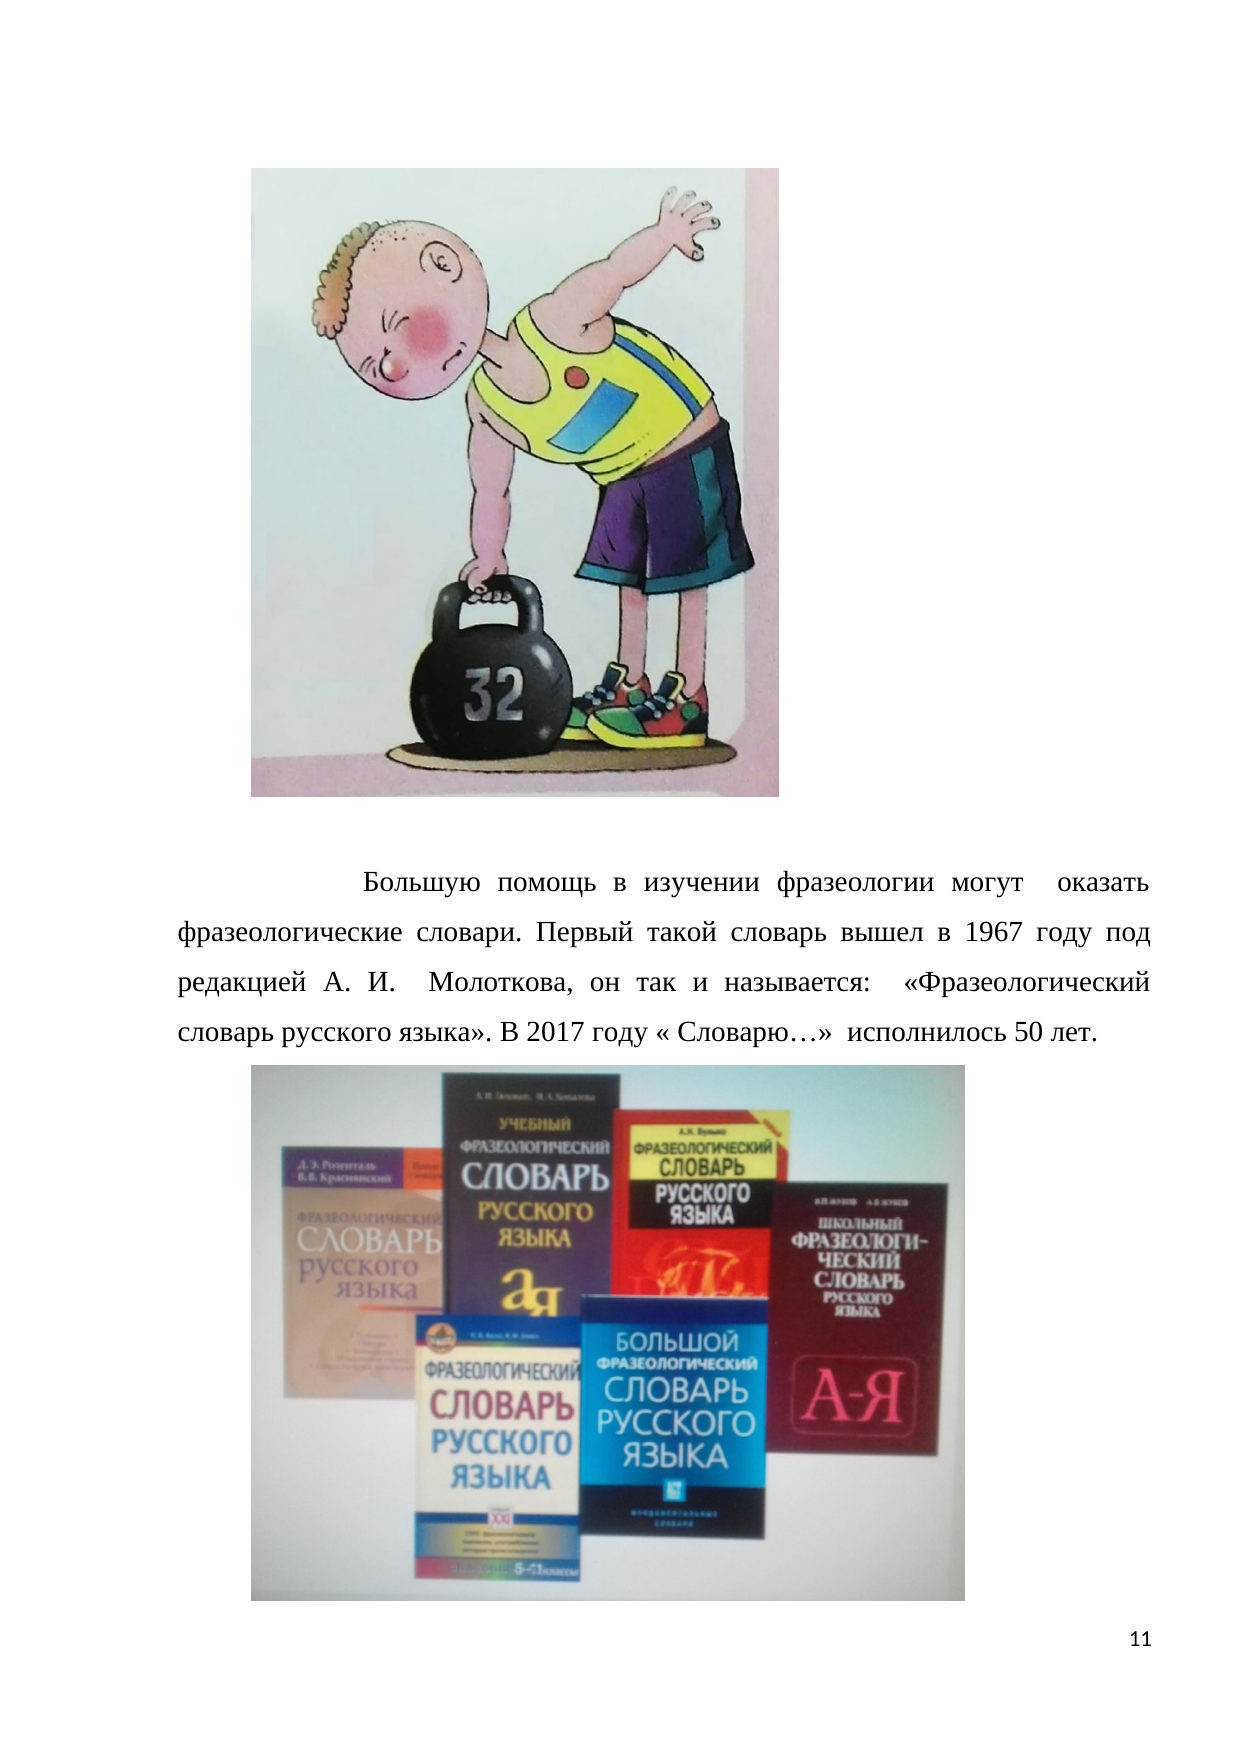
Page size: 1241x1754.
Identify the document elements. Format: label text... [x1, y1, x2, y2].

picture [251, 1065, 965, 1601]
text Большую помощь в изучении фразеологии могут оказать фразеологические словари. Первый такой словарь вышел в 1967 году под редакцией А. И. Молоткова, он так и называется: «Фразеологический словарь русского языка». В 2017 году « Словарю…» исполнилось 50 лет. [177, 864, 1152, 1048]
picture [251, 168, 780, 797]
